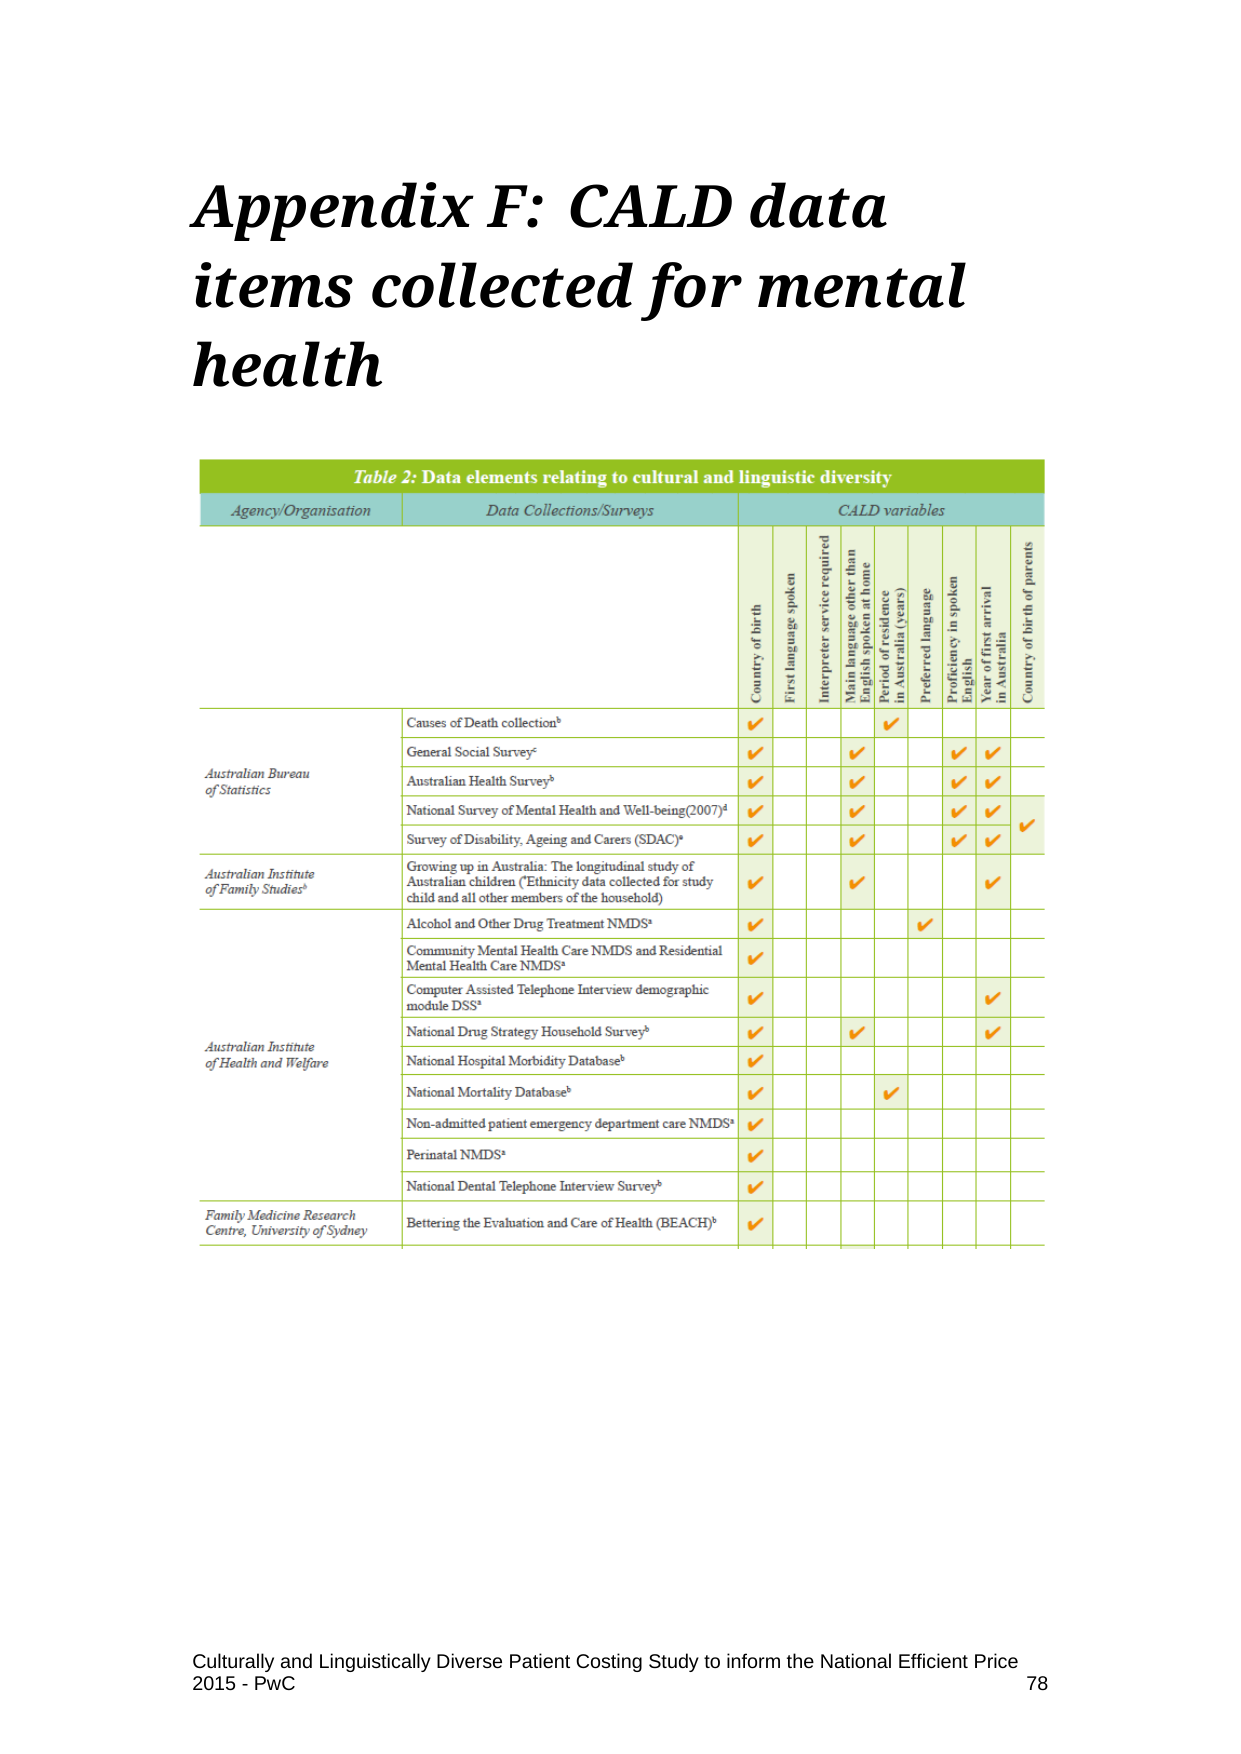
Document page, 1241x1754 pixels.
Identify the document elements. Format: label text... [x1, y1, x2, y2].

picture [192, 453, 1049, 1249]
subtitle CALD data items collected for mental health [192, 165, 1048, 404]
